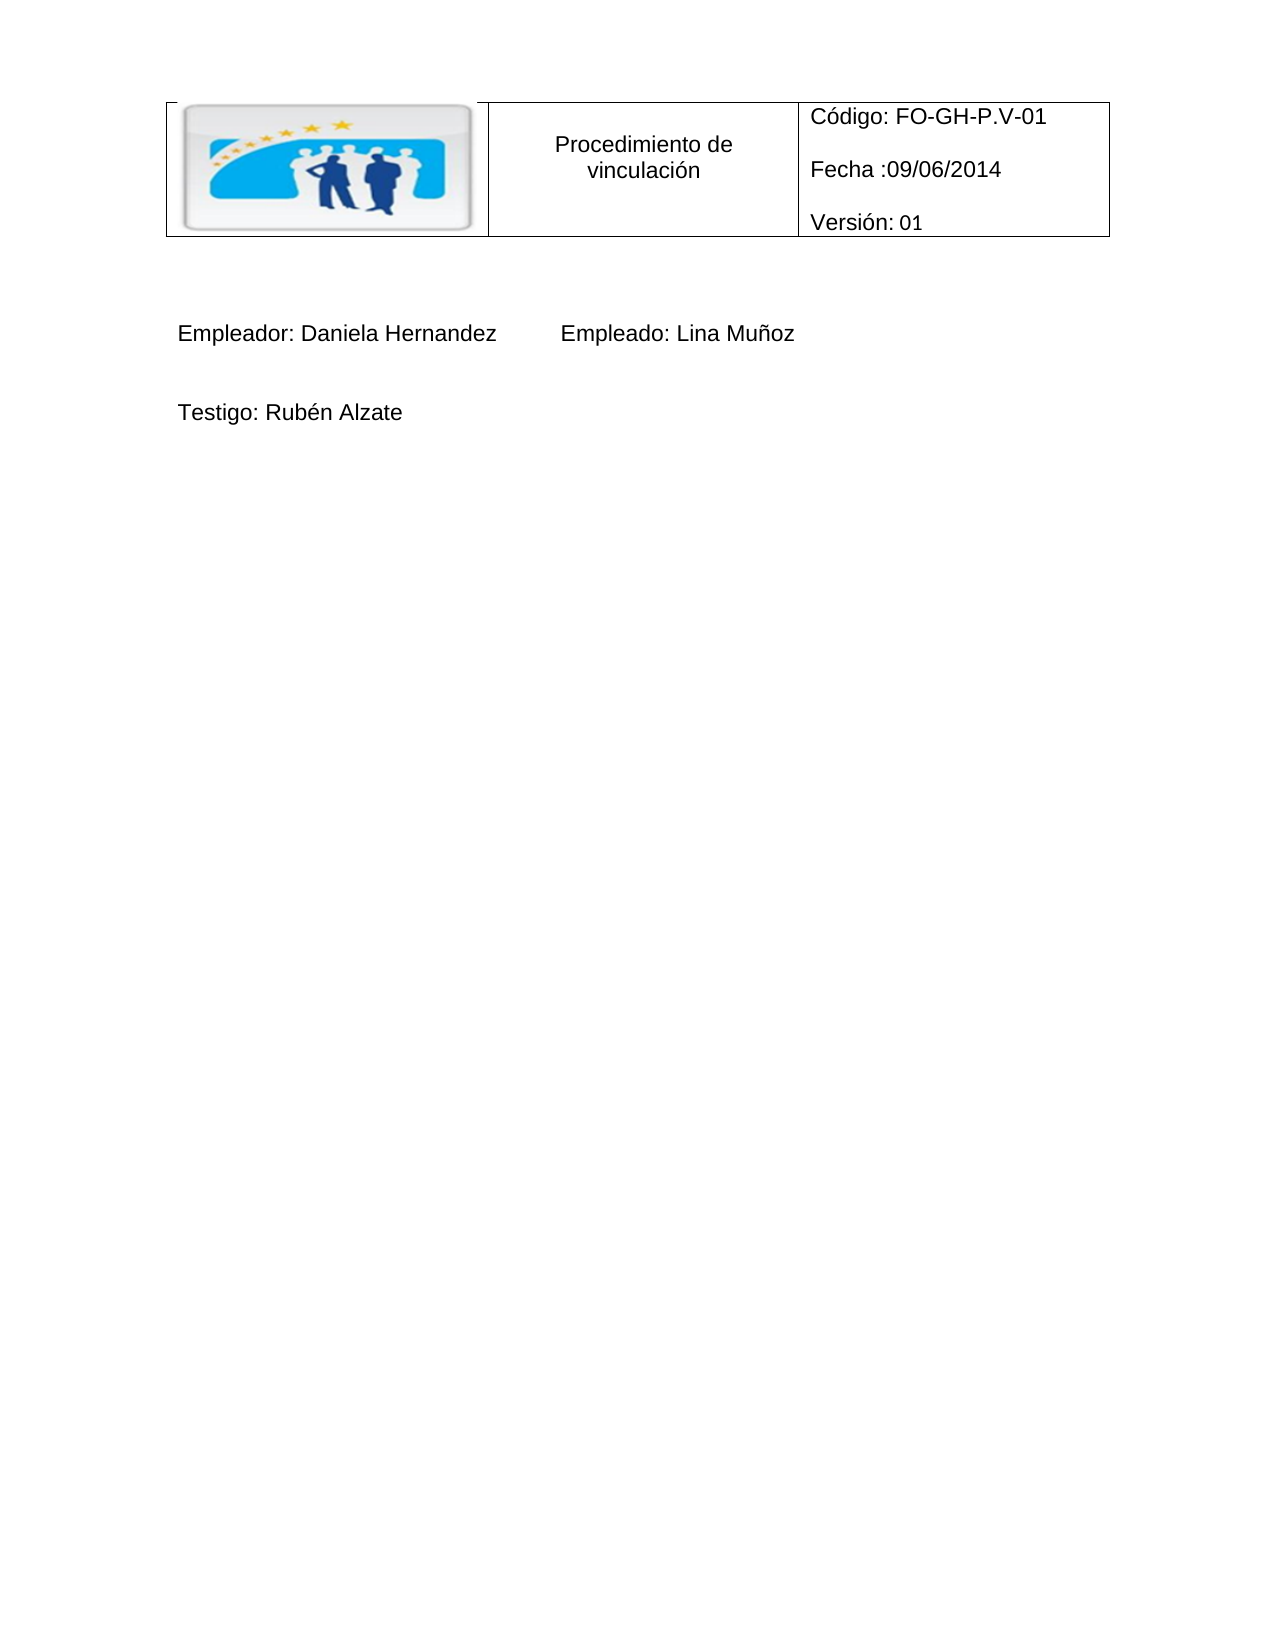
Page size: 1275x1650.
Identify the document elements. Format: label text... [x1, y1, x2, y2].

picture [177, 102, 478, 233]
text Empleador: Daniela Hernandez Empleado: Lina Muñoz [177, 320, 1098, 346]
text Testigo: Rubén Alzate [177, 399, 1098, 425]
